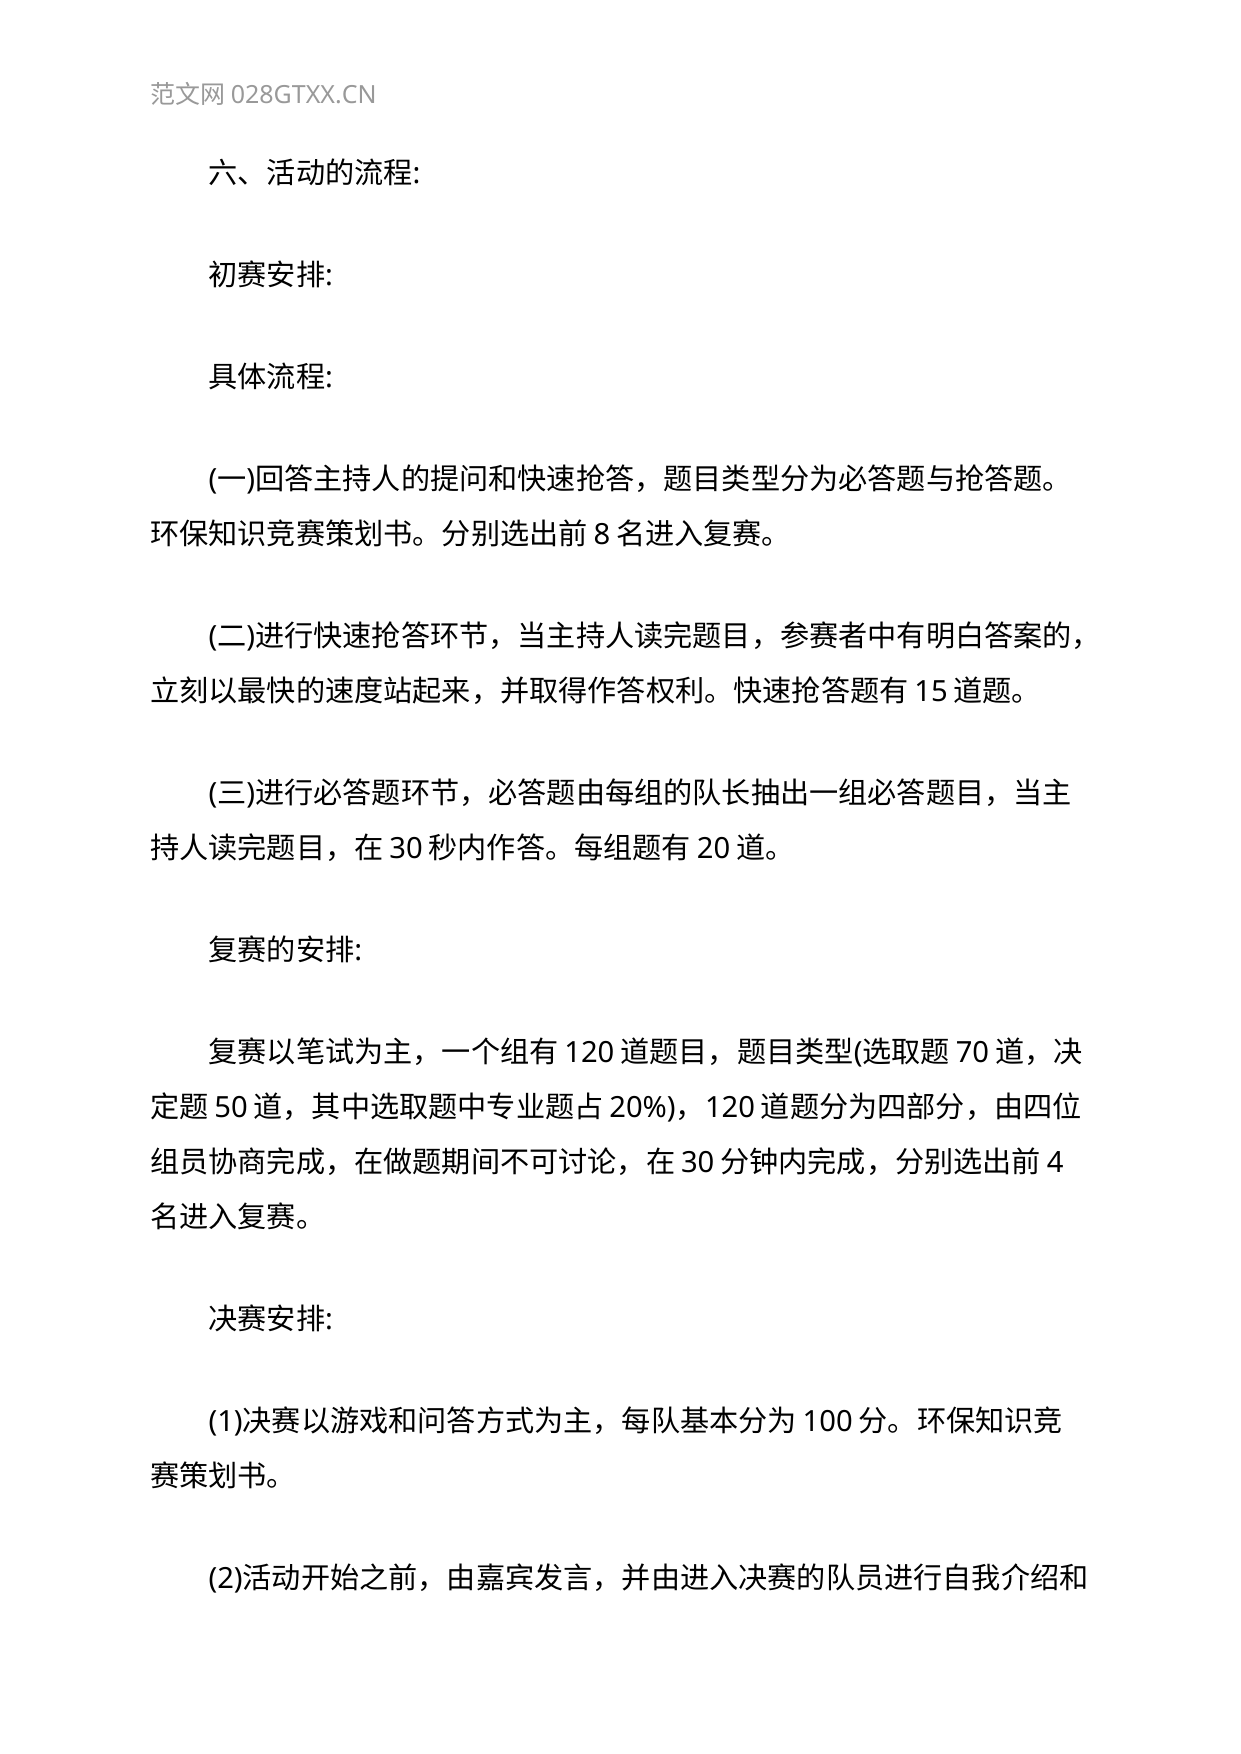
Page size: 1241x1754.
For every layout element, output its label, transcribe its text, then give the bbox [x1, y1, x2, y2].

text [150, 1554, 1090, 1597]
text 六、活动的流程: [150, 150, 1090, 192]
text (1)决赛以游戏和问答方式为主，每队基本分为100分。环保知识竞赛策划书。 [150, 1398, 1090, 1495]
text 复赛以笔试为主，一个组有120道题目，题目类型(选取题70道，决定题50道，其中选取题中专业题占20%)，120道题分为四部分，由四位组员协商完成，在做题期间不可讨论，在30分钟内完成，分别选出前4名进入复赛。 [150, 1029, 1090, 1236]
text 复赛的安排: [150, 927, 1090, 969]
text (三)进行必答题环节，必答题由每组的队长抽出一组必答题目，当主持人读完题目，在30秒内作答。每组题有20道。 [150, 770, 1090, 867]
text (一)回答主持人的提问和快速抢答，题目类型分为必答题与抢答题。环保知识竞赛策划书。分别选出前8名进入复赛。 [150, 456, 1090, 553]
text (二)进行快速抢答环节，当主持人读完题目，参赛者中有明白答案的，立刻以最快的速度站起来，并取得作答权利。快速抢答题有15道题。 [150, 613, 1090, 710]
text 具体流程: [150, 354, 1090, 396]
text 决赛安排: [150, 1296, 1090, 1338]
text 初赛安排: [150, 252, 1090, 294]
